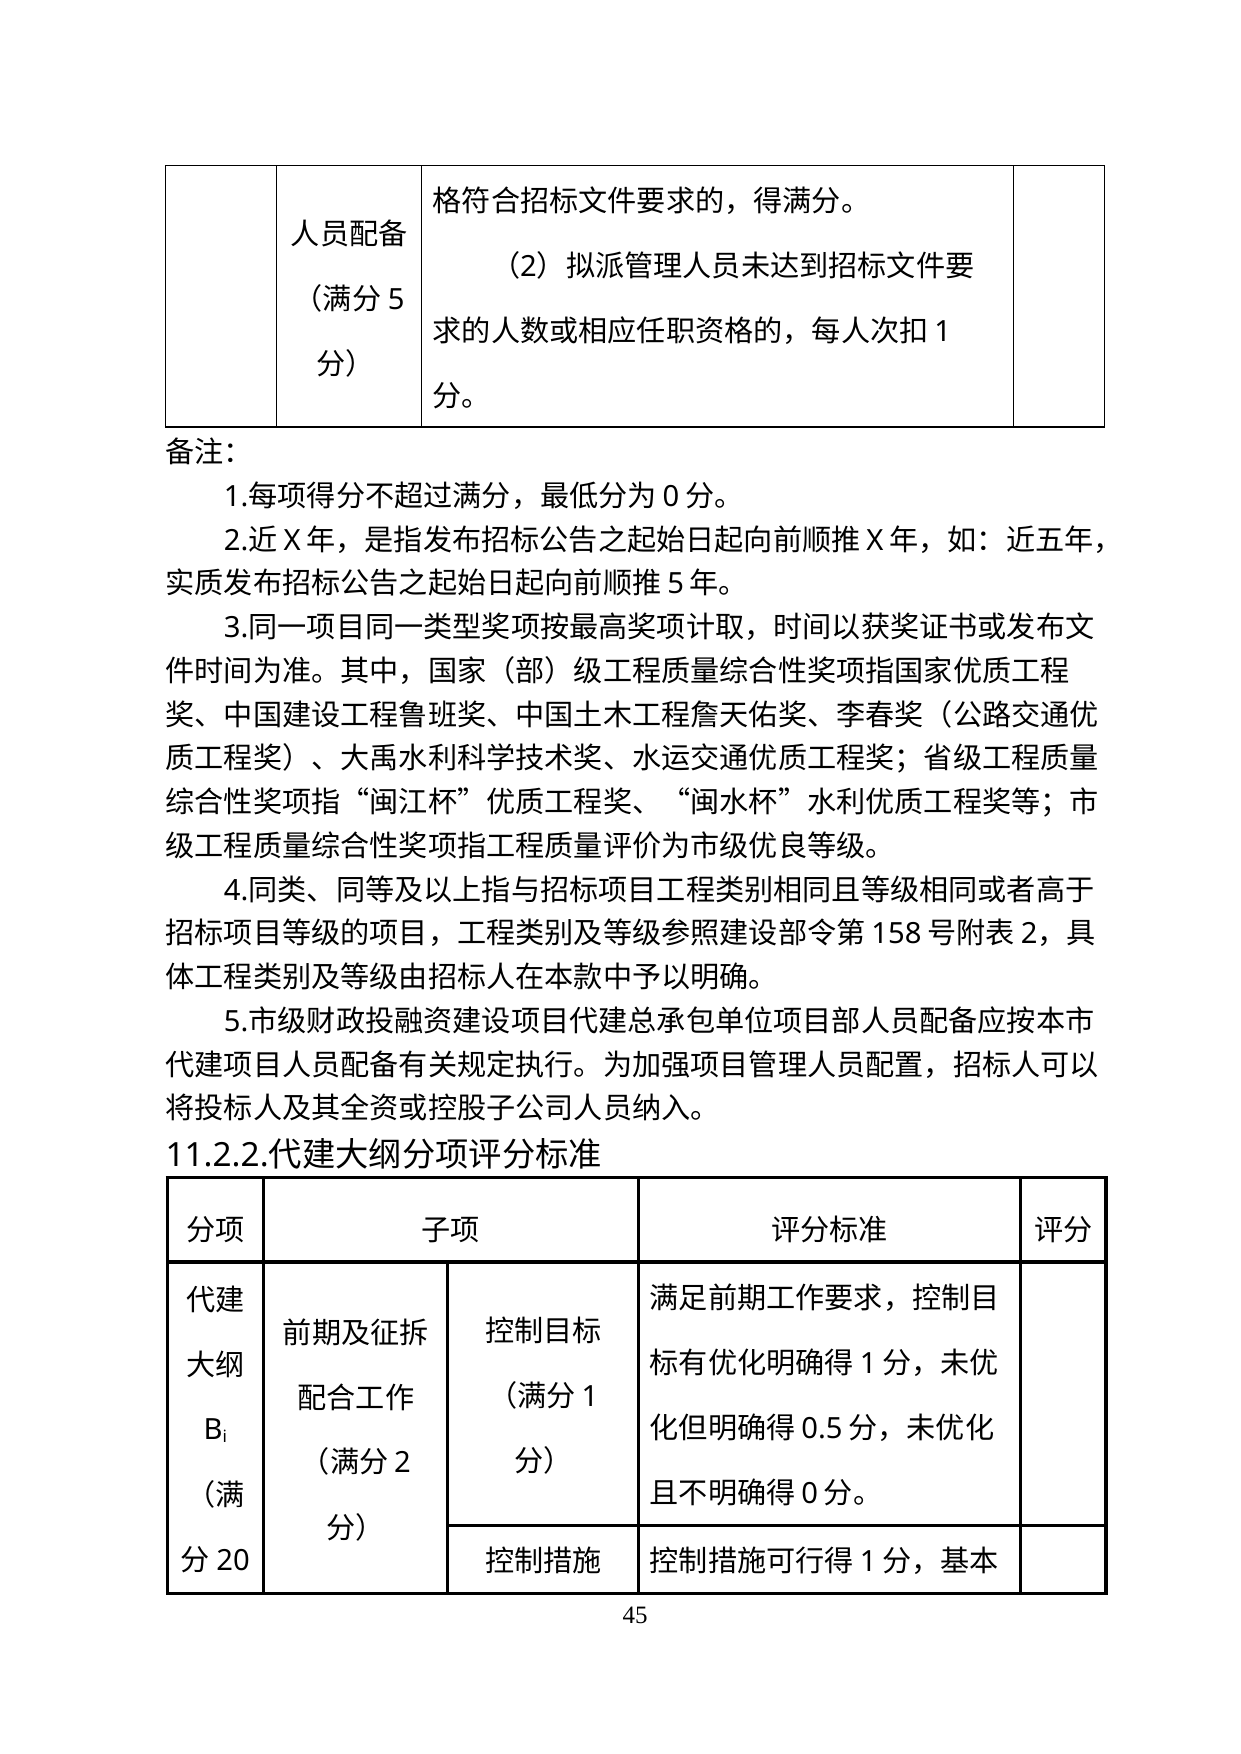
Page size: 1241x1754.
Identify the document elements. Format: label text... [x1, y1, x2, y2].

table_cell 其他管理人员配备（满分 5分） [277, 166, 421, 426]
text 4.同类、同等及以上指与招标项目工程类别相同且等级相同或者高于招标项目等级的项目，工程类别及等级参照建设部令第158号附表2，具体工程类别及等级由招标人在本款中予以明确。 [165, 865, 1104, 996]
text 2.近X年，是指发布招标公告之起始日起向前顺推X年，如：近五年，实质发布招标公告之起始日起向前顺推5年。 [165, 515, 1104, 602]
text 备注： [165, 428, 1104, 471]
table_header 子项 [265, 1179, 637, 1260]
table_header 评分标准 [640, 1179, 1019, 1260]
text 3.同一项目同一类型奖项按最高奖项计取，时间以获奖证书或发布文件时间为准。其中，国家（部）级工程质量综合性奖项指国家优质工程奖、中国建设工程鲁班奖、中国土木工程詹天佑奖、李春奖（公路交通优质工程奖）、大禹水利科学技术奖、水运交通优质工程奖；省级工程质量综合性奖项指“闽江杯”优质工程奖、“闽水杯”水利优质工程奖等；市级工程质量综合性奖项指工程质量评价为市级优良等级。 [165, 602, 1104, 865]
table_cell 满足前期工作要求，控制目标有优化明确得1分，未优化但明确得0.5分，未优化且不明确得0分。 [640, 1264, 1019, 1523]
table_cell 控制措施 （满分1分） [449, 1527, 637, 1592]
table_cell [1014, 166, 1104, 426]
table_header 评分 [1022, 1179, 1104, 1260]
table_cell [1022, 1264, 1104, 1523]
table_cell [422, 166, 1013, 426]
table_cell [1022, 1527, 1104, 1592]
text 11.2.2.代建大纲分项评分标准 [165, 1127, 1104, 1176]
table_header 分项 [169, 1179, 262, 1260]
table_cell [640, 1527, 1019, 1592]
table_cell 前期及征拆配合工作 （满分2分） [265, 1264, 446, 1592]
text 1.每项得分不超过满分，最低分为0分。 [165, 471, 1104, 515]
text 5.市级财政投融资建设项目代建总承包单位项目部人员配备应按本市代建项目人员配备有关规定执行。为加强项目管理人员配置，招标人可以将投标人及其全资或控股子公司人员纳入。 [165, 996, 1104, 1127]
table_cell 控制目标 （满分1分） [449, 1264, 637, 1523]
table_cell 代建大纲Bi（满分 20分） [169, 1264, 262, 1592]
